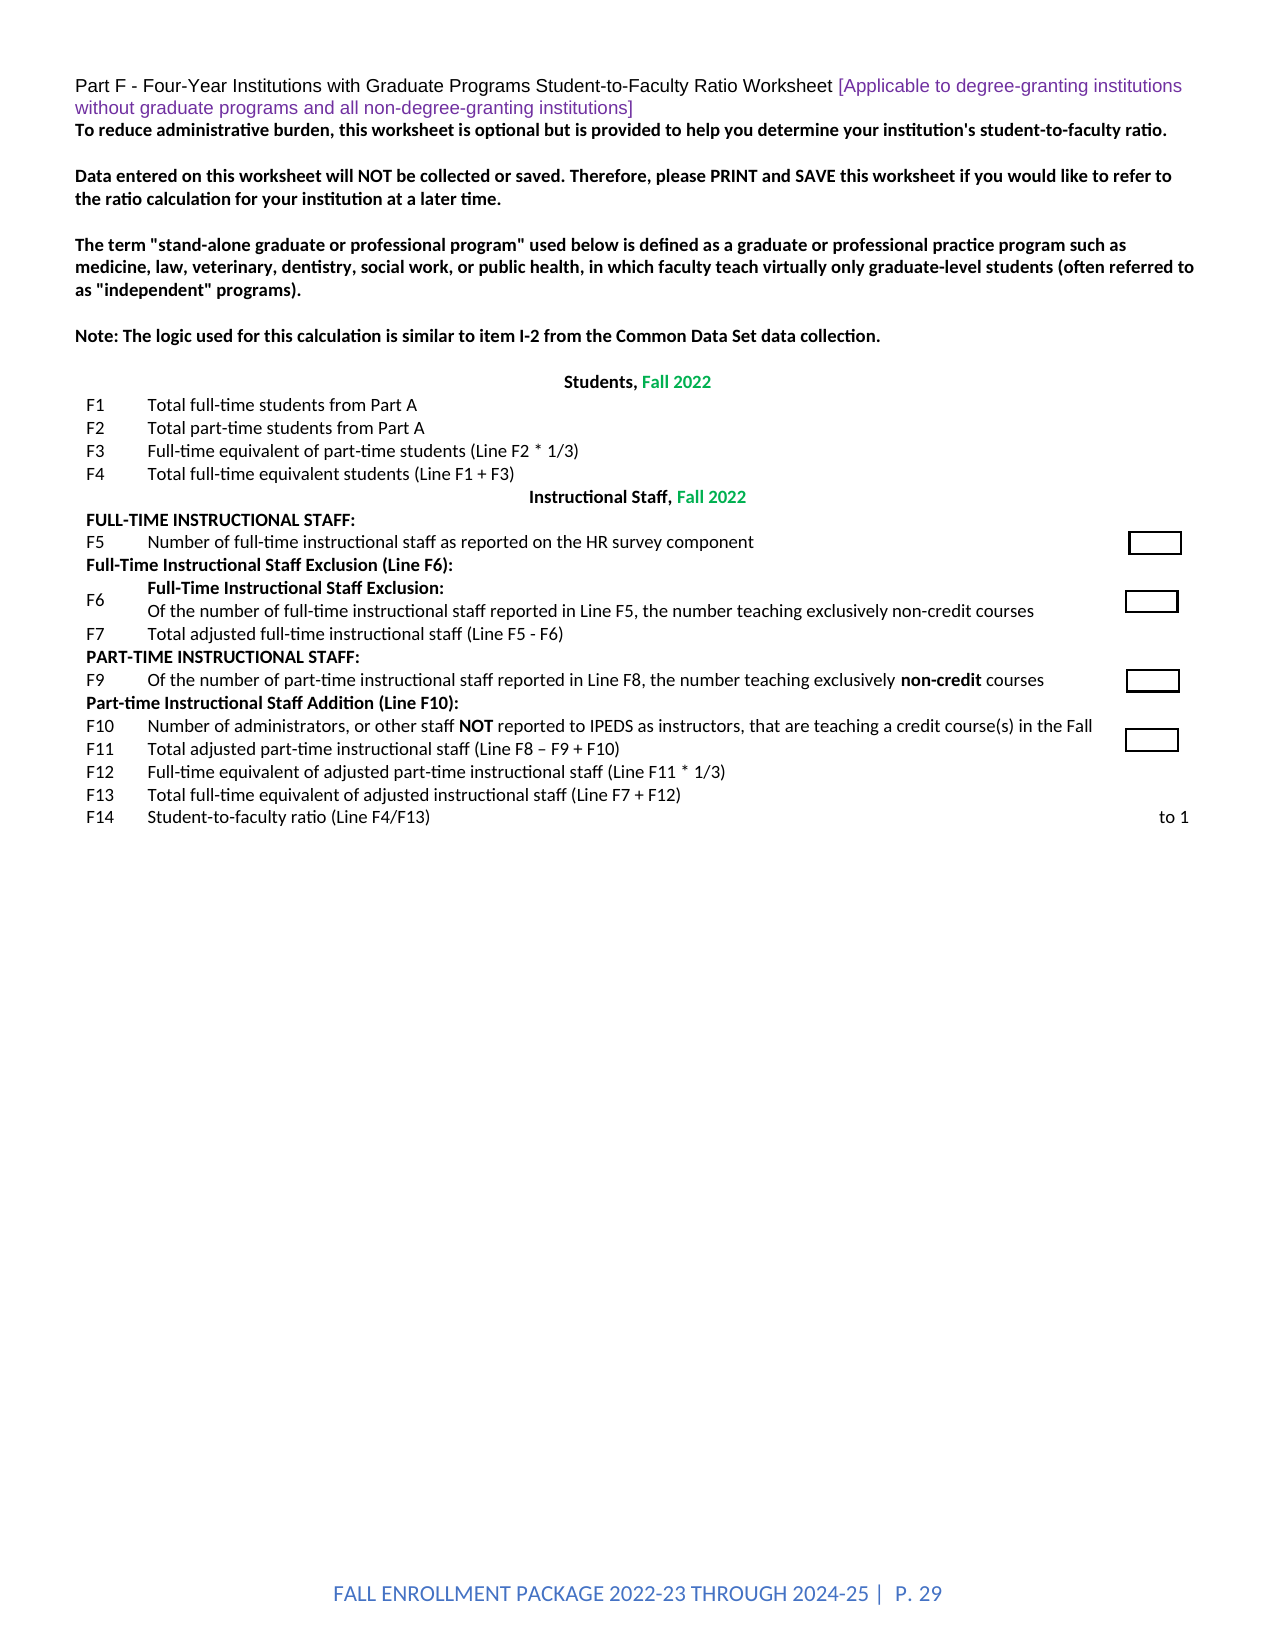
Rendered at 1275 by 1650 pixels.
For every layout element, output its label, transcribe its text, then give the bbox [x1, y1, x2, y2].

text Data entered on this worksheet will NOT be collected or saved. Therefore, please PRINT and SAVE this worksheet if you would like to refer to the ratio calculation for your institution at a later time. [75, 164, 1200, 210]
text Note: The logic used for this calculation is similar to item I-2 from the Common Data Set data collection. [75, 324, 1200, 347]
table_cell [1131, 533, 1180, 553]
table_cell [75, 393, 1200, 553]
text Part F - Four-Year Institutions with Graduate Programs Student-to-Faculty Ratio Worksheet [Applicable to degree-granting institutions without graduate programs and all non-degree-granting institutions] [75, 75, 1200, 118]
text The term "stand-alone graduate or professional program" used below is defined as a graduate or professional practice program such as medicine, law, veterinary, dentistry, social work, or public health, in which faculty teach virtually only graduate-level students (often referred to as "independent" programs). [75, 233, 1200, 301]
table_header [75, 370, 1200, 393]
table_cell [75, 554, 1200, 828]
text To reduce administrative burden, this worksheet is optional but is provided to help you determine your institution's student-to-faculty ratio. [75, 118, 1200, 141]
